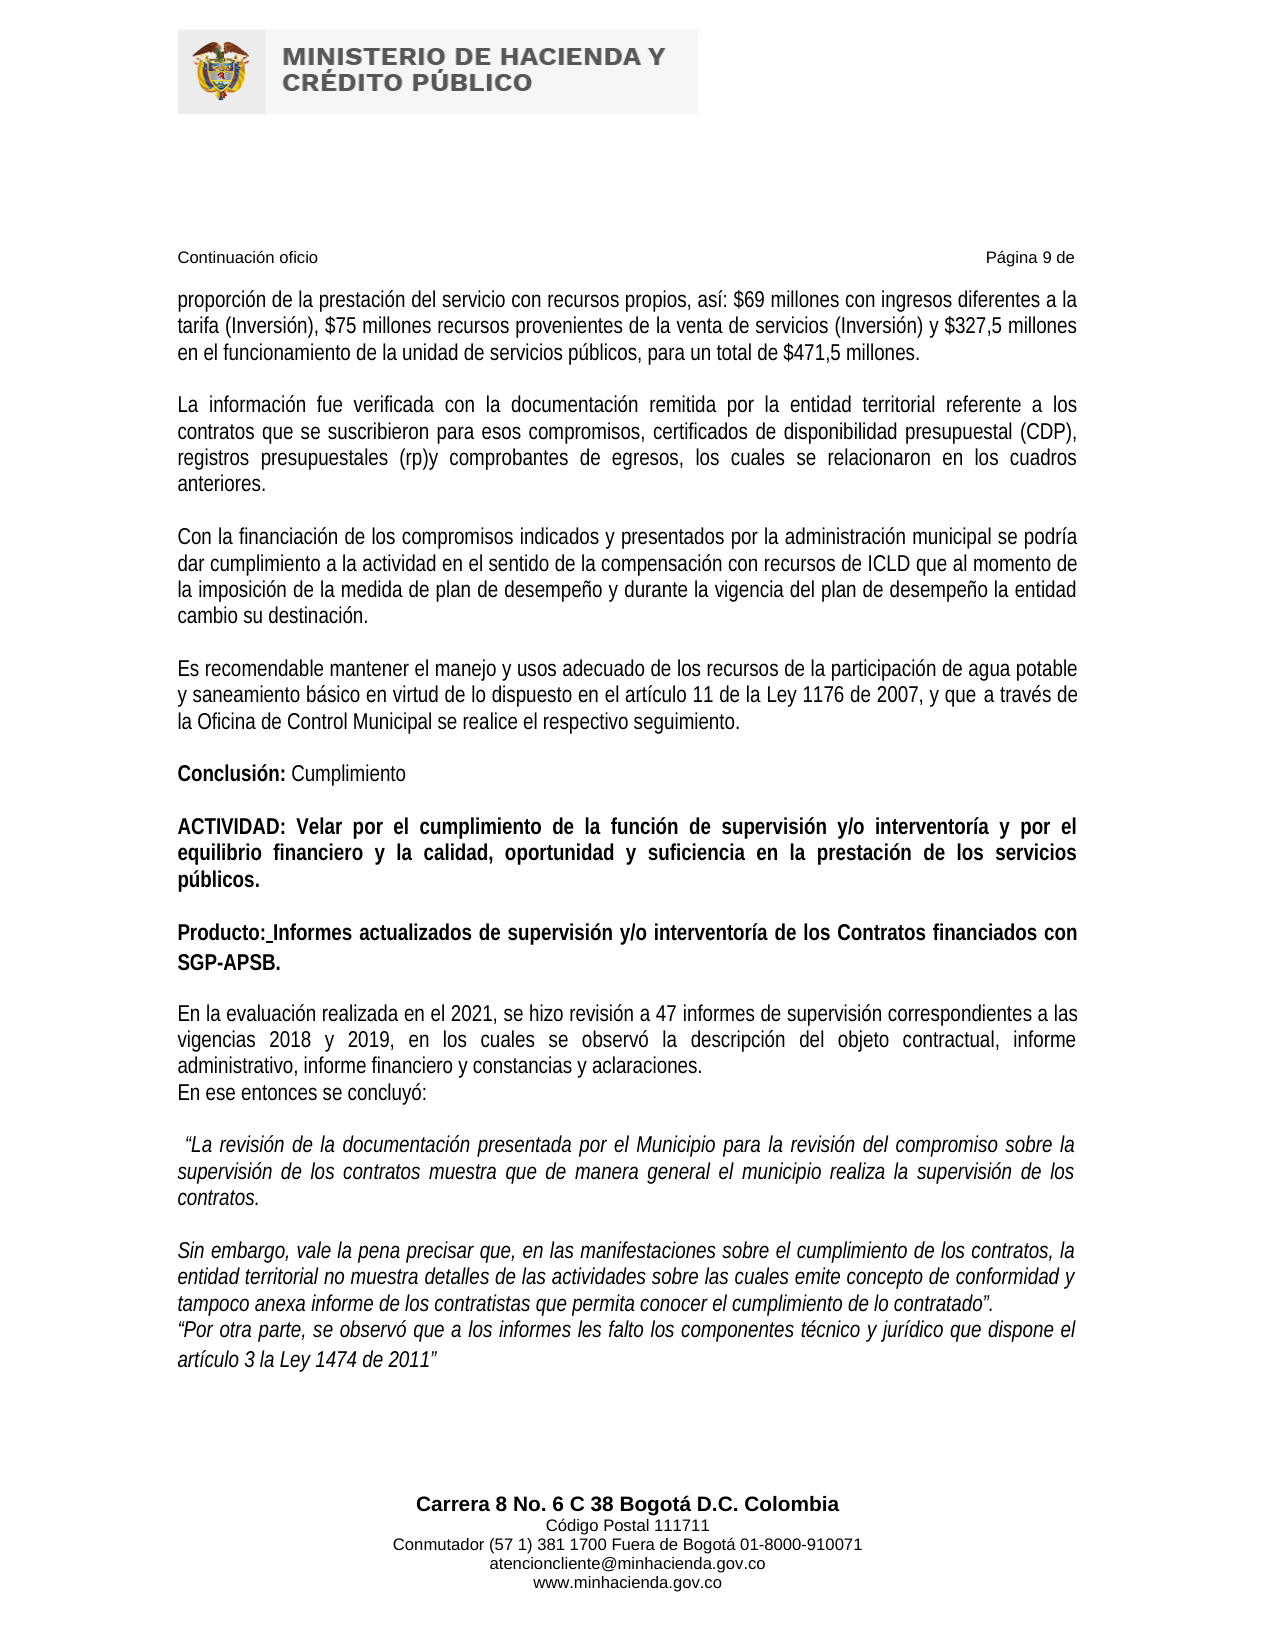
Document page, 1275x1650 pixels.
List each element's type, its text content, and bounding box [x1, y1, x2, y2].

text En ese entonces se concluyó: [177, 1079, 1078, 1105]
text Producto: Informes actualizados de supervisión y/o interventoría de los Contratos financiados con SGP-APSB. [177, 918, 1078, 975]
text La información fue verificada con la documentación remitida por la entidad territorial referente a los contratos que se suscribieron para esos compromisos, certificados de disponibilidad presupuestal (CDP), registros presupuestales (rp)y comprobantes de egresos, los cuales se relacionaron en los cuadros anteriores. [177, 391, 1078, 497]
text ACTIVIDAD: Velar por el cumplimiento de la función de supervisión y/o interventoría y por el equilibrio financiero y la calidad, oportunidad y suficiencia en la prestación de los servicios públicos. [177, 813, 1078, 892]
picture [177, 29, 699, 114]
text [177, 286, 1078, 365]
text “La revisión de la documentación presentada por el Municipio para la revisión del compromiso sobre la supervisión de los contratos muestra que de manera general el municipio realiza la supervisión de los contratos. [177, 1131, 1078, 1211]
text “Por otra parte, se observó que a los informes les falto los componentes técnico y jurídico que dispone el artículo 3 la Ley 1474 de 2011” [177, 1316, 1078, 1372]
text Es recomendable mantener el manejo y usos adecuado de los recursos de la participación de agua potable y saneamiento básico en virtud de lo dispuesto en el artículo 11 de la Ley 1176 de 2007, y que a través de la Oficina de Control Municipal se realice el respectivo seguimiento. [177, 655, 1078, 734]
text Sin embargo, vale la pena precisar que, en las manifestaciones sobre el cumplimiento de los contratos, la entidad territorial no muestra detalles de las actividades sobre las cuales emite concepto de conformidad y tampoco anexa informe de los contratistas que permita conocer el cumplimiento de lo contratado”. [177, 1237, 1078, 1316]
text Con la financiación de los compromisos indicados y presentados por la administración municipal se podría dar cumplimiento a la actividad en el sentido de la compensación con recursos de ICLD que al momento de la imposición de la medida de plan de desempeño y durante la vigencia del plan de desempeño la entidad cambio su destinación. [177, 523, 1078, 628]
text En la evaluación realizada en el 2021, se hizo revisión a 47 informes de supervisión correspondientes a las vigencias 2018 y 2019, en los cuales se observó la descripción del objeto contractual, informe administrativo, informe financiero y constancias y aclaraciones. [177, 1000, 1078, 1079]
text Conclusión: Cumplimiento [177, 760, 1078, 787]
